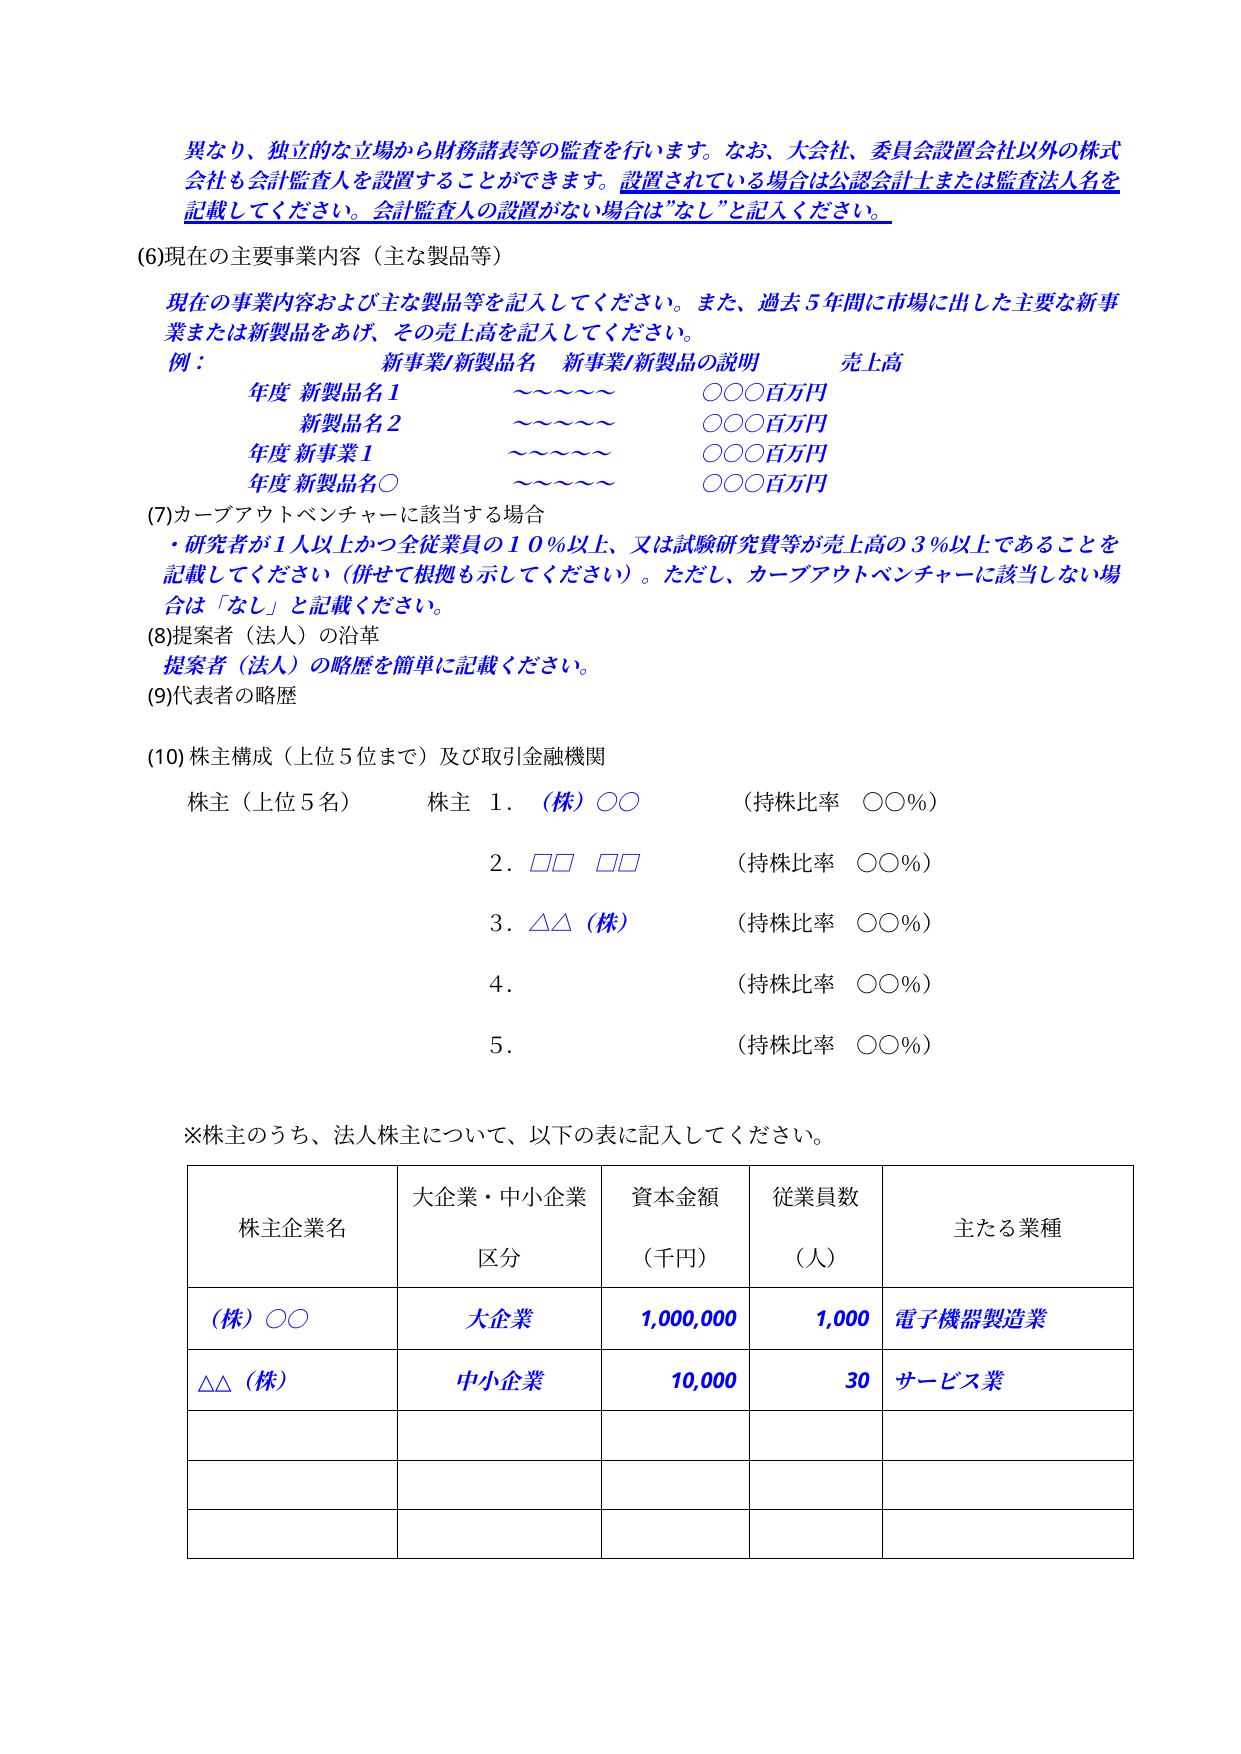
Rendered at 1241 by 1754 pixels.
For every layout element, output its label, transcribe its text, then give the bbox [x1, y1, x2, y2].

text 年度 新製品名１ ～～～～～ ○○○百万円 [118, 377, 1122, 407]
table_cell [188, 1411, 397, 1459]
text 現在の事業内容および主な製品等を記入してください。また、過去５年間に市場に出した主要な新事業または新製品をあげ、その売上高を記入してください。 [163, 286, 1122, 346]
text 新製品名２ ～～～～～ ○○○百万円 [118, 407, 1122, 437]
table_cell 1,000,000 [602, 1288, 749, 1349]
table_cell 中小企業 [398, 1350, 601, 1410]
table_header 株主企業名 [188, 1166, 397, 1287]
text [162, 134, 1122, 225]
table_cell 10,000 [602, 1350, 749, 1410]
table_header 主たる業種 [883, 1166, 1133, 1287]
table_cell 電子機器製造業 [883, 1288, 1133, 1349]
table_cell △△（株） [188, 1350, 397, 1410]
text (8)提案者（法人）の沿革 [118, 619, 1122, 649]
text ４． （持株比率 ○○％） [187, 953, 1122, 1013]
table_cell 30 [750, 1350, 882, 1410]
table_cell [188, 1461, 397, 1509]
text ※株主のうち、法人株主について、以下の表に記入してください。 [184, 1104, 1122, 1165]
table_cell [883, 1510, 1133, 1558]
table_cell [398, 1411, 601, 1459]
table_header 大企業・中小企業 区分 [398, 1166, 601, 1287]
table_cell [750, 1510, 882, 1558]
text ５． （持株比率 ○○％） [187, 1013, 1122, 1074]
table_cell [750, 1411, 882, 1459]
text 株主（上位５名） 株主 １．（株）○○ （持株比率 ○○％） [187, 771, 1122, 831]
table_cell [602, 1461, 749, 1509]
text (6)現在の主要事業内容（主な製品等） [118, 225, 1122, 286]
table_cell [750, 1461, 882, 1509]
text 年度 新事業１ ～～～～～ ○○○百万円 [118, 437, 1122, 468]
table_cell 大企業 [398, 1288, 601, 1349]
table_header 従業員数 （人） [750, 1166, 882, 1287]
text ２．□□ □□ （持株比率 ○○％） [187, 831, 1122, 892]
table_cell [188, 1510, 397, 1558]
text 年度 新製品名○ ～～～～～ ○○○百万円 [118, 468, 1122, 498]
text 提案者（法人）の略歴を簡単に記載ください。 [162, 649, 1122, 680]
table_cell [602, 1510, 749, 1558]
table_header 資本金額 （千円） [602, 1166, 749, 1287]
text 例： 新事業/新製品名 新事業/新製品の説明 売上高 [118, 346, 1122, 377]
text (9)代表者の略歴 [118, 680, 1122, 710]
table_cell （株）○○ [188, 1288, 397, 1349]
text (10) 株主構成（上位５位まで）及び取引金融機関 [118, 740, 1122, 771]
table_cell [602, 1411, 749, 1459]
table_cell [883, 1411, 1133, 1459]
table_cell [398, 1461, 601, 1509]
table_cell [398, 1510, 601, 1558]
table_cell サービス業 [883, 1350, 1133, 1410]
text (7)カーブアウトベンチャーに該当する場合 [118, 498, 1122, 528]
text ・研究者が１人以上かつ全従業員の１０％以上、又は試験研究費等が売上高の３％以上であることを記載してください（併せて根拠も示してください）。ただし、カーブアウトベンチャーに該当しない場合は「なし」と記載ください。 [162, 528, 1122, 619]
table_cell 1,000 [750, 1288, 882, 1349]
table_cell [883, 1461, 1133, 1509]
text ３．△△（株） （持株比率 ○○％） [187, 892, 1122, 953]
